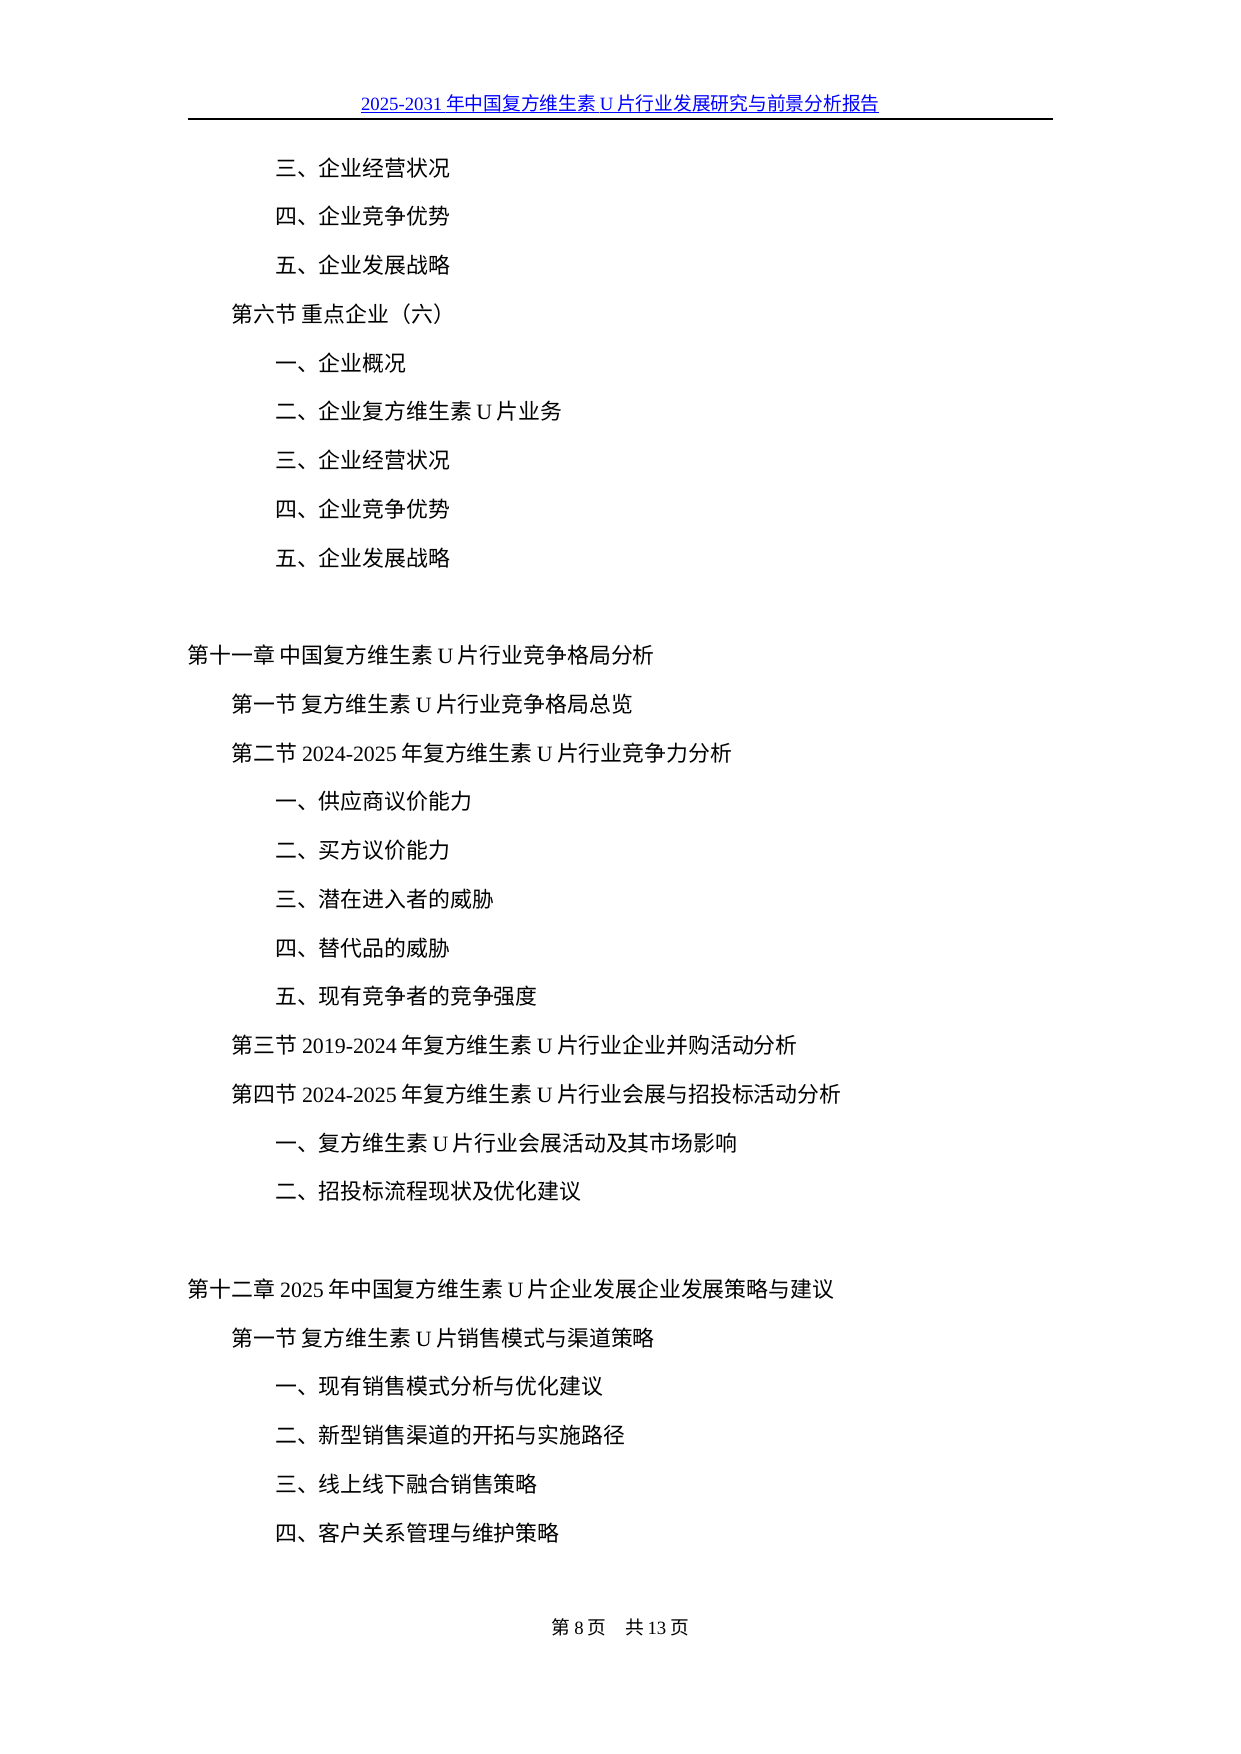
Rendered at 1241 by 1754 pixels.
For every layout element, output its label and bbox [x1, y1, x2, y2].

text [187, 150, 1053, 1548]
